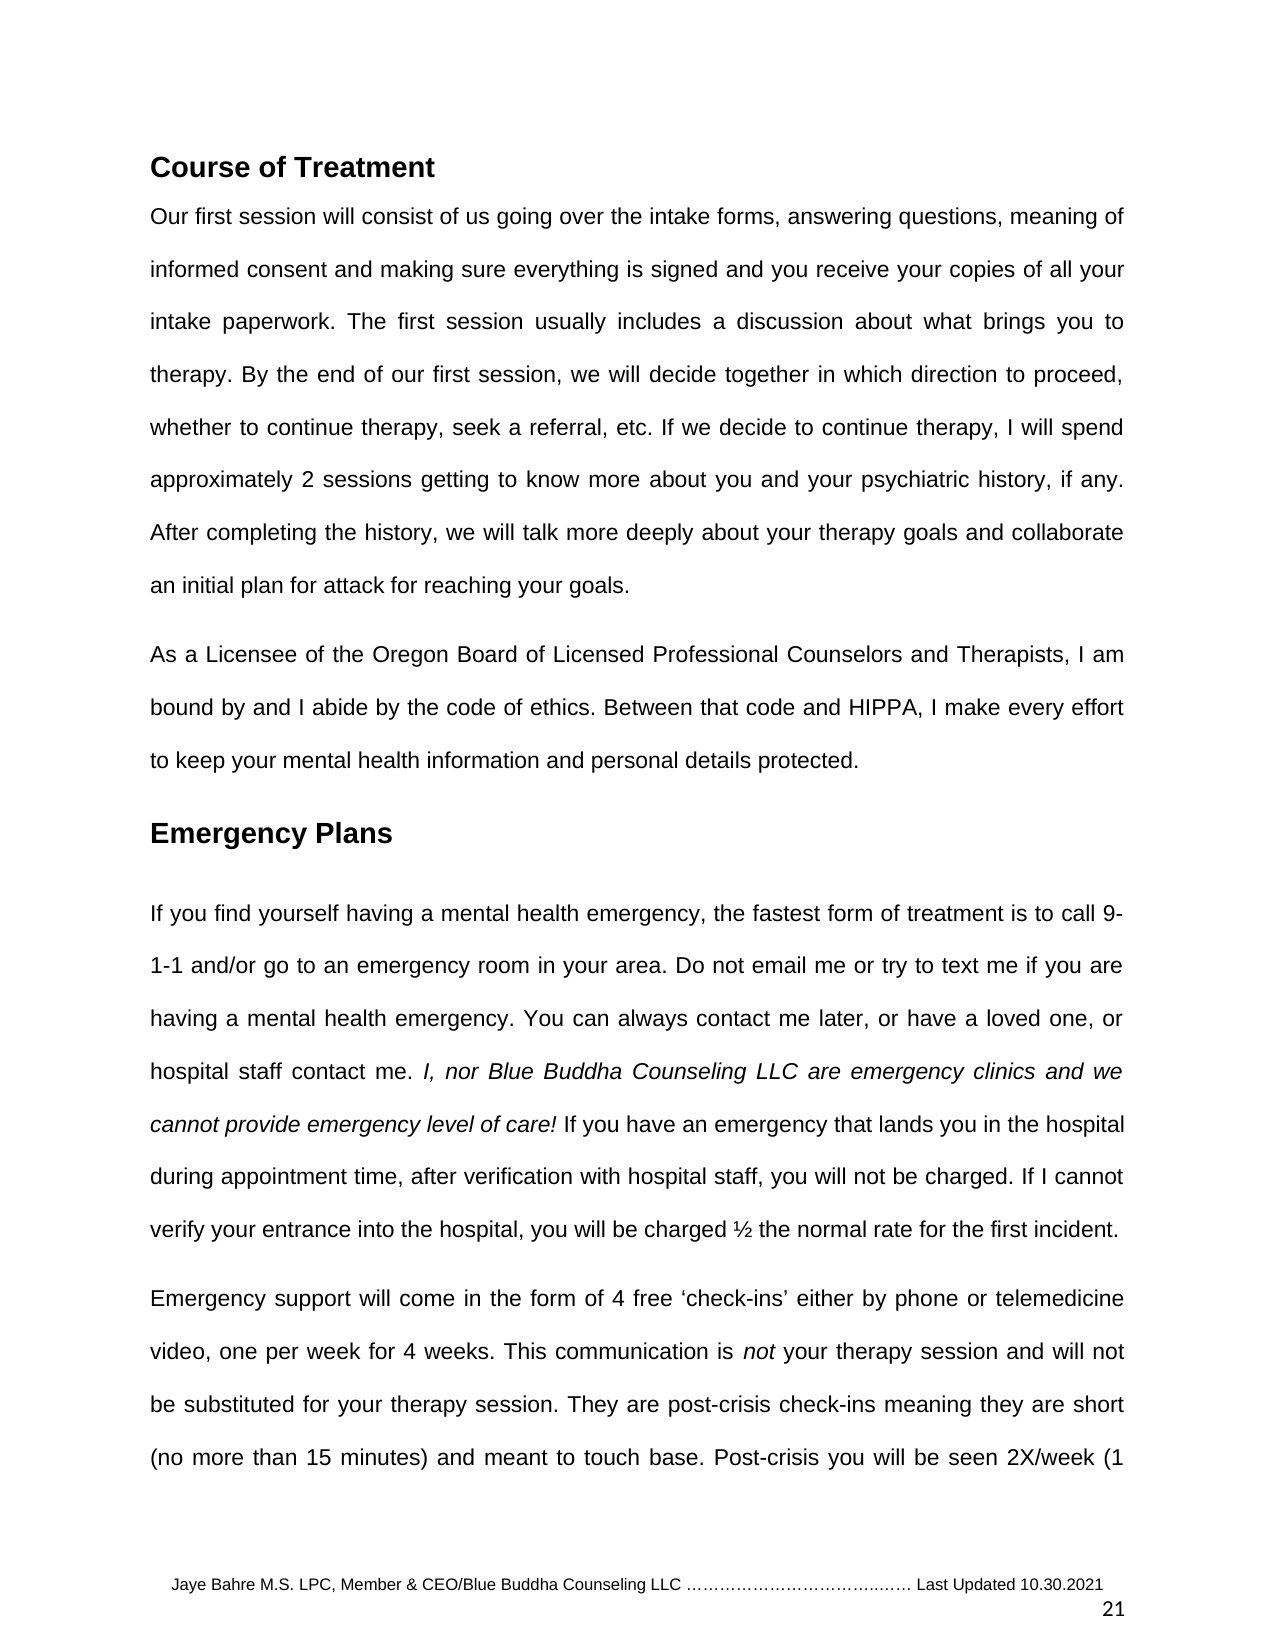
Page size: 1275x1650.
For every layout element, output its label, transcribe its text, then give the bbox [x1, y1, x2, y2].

text Course of Treatment [150, 150, 1125, 183]
text Emergency Plans [150, 816, 1125, 849]
text As a Licensee of the Oregon Board of Licensed Professional Counselors and Therapists, I am bound by and I abide by the code of ethics. Between that code and HIPPA, I make every effort to keep your mental health information and personal details protected. [150, 641, 1125, 773]
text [150, 1285, 1125, 1470]
text If you find yourself having a mental health emergency, the fastest form of treatment is to call 9-1-1 and/or go to an emergency room in your area. Do not email me or try to text me if you are having a mental health emergency. You can always contact me later, or have a loved one, or hospital staff contact me. I, nor Blue Buddha Counseling LLC are emergency clinics and we cannot provide emergency level of care! If you have an emergency that lands you in the hospital during appointment time, after verification with hospital staff, you will not be charged. If I cannot verify your entrance into the hospital, you will be charged ½ the normal rate for the first incident. [150, 900, 1125, 1242]
text Our first session will consist of us going over the intake forms, answering questions, meaning of informed consent and making sure everything is signed and you receive your copies of all your intake paperwork. The first session usually includes a discussion about what brings you to therapy. By the end of our first session, we will decide together in which direction to proceed, whether to continue therapy, seek a referral, etc. If we decide to continue therapy, I will spend approximately 2 sessions getting to know more about you and your psychiatric history, if any. After completing the history, we will talk more deeply about your therapy goals and collaborate an initial plan for attack for reaching your goals. [150, 203, 1125, 598]
